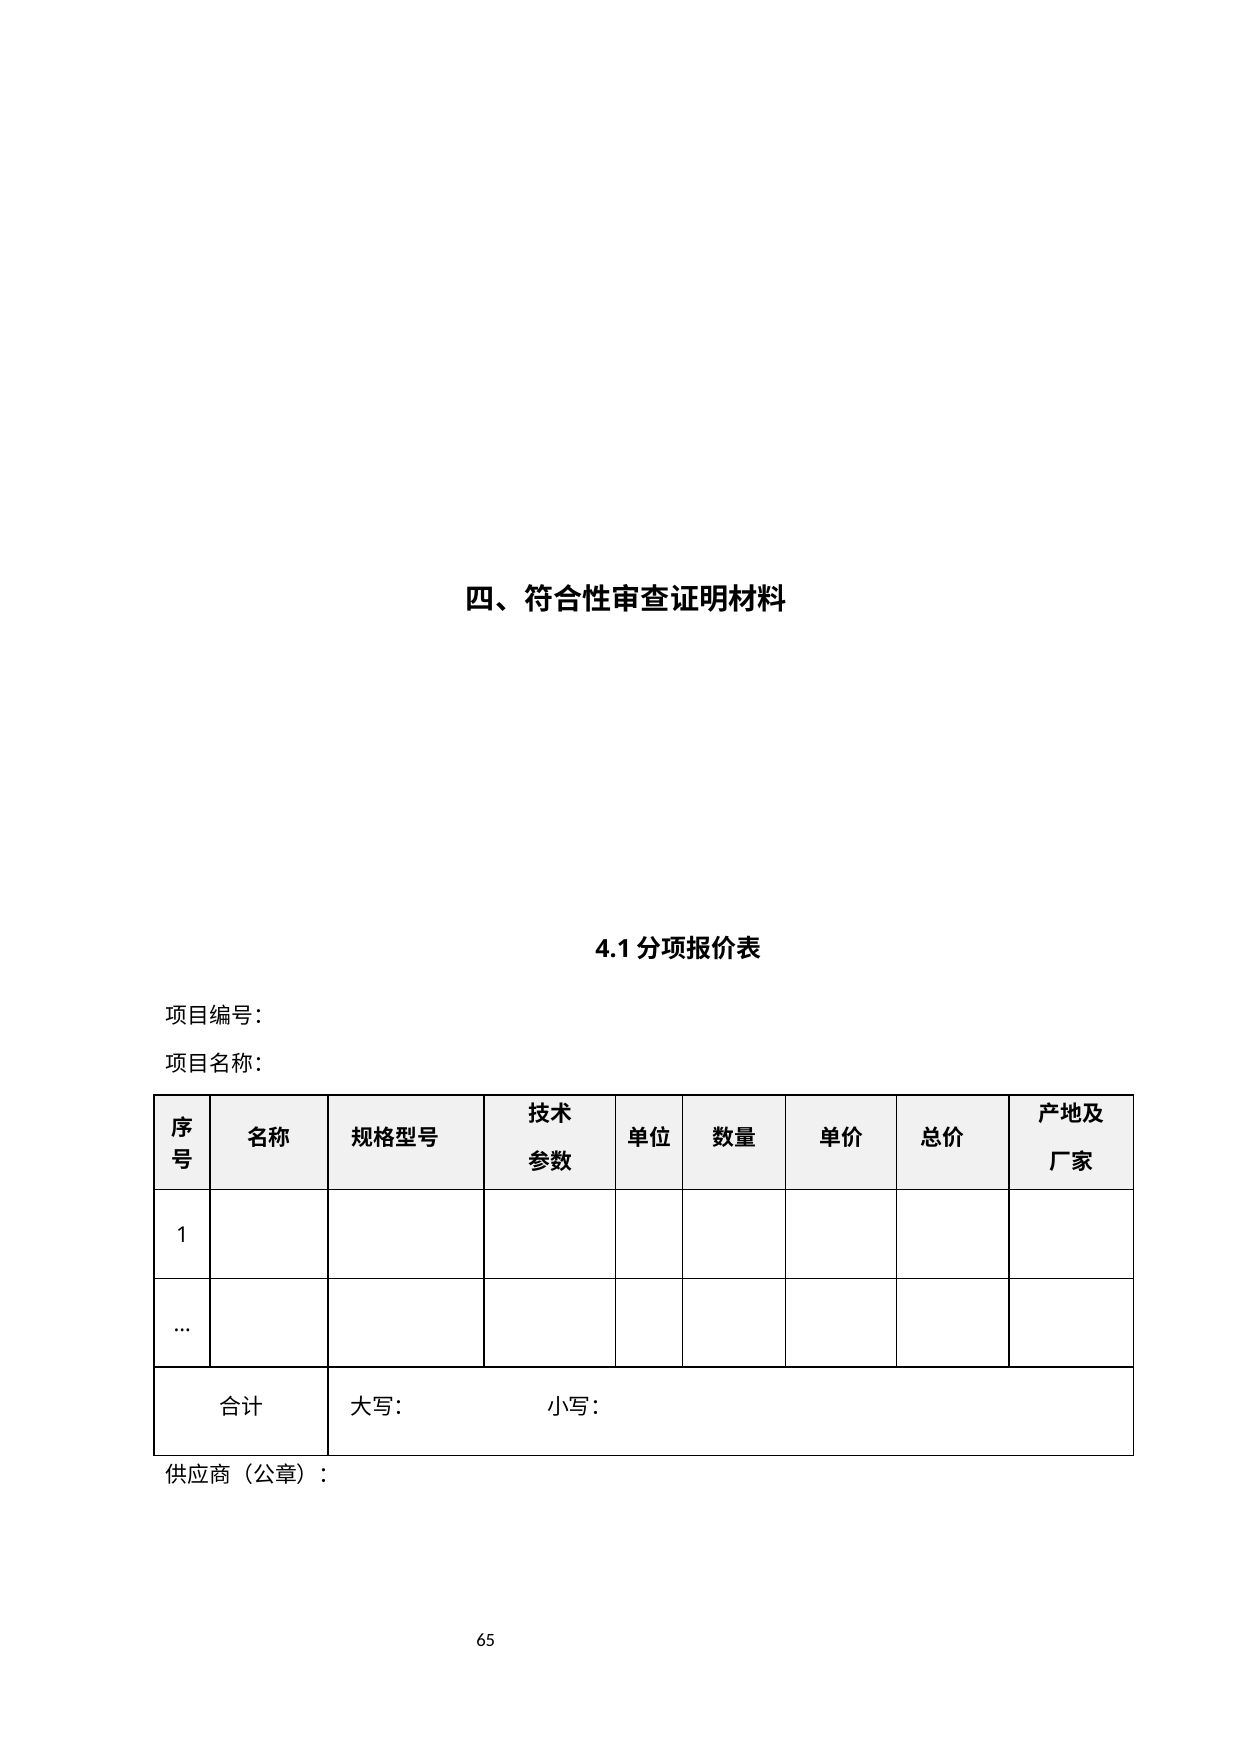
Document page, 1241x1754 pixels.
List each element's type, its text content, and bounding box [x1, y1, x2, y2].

table_header 技术 参数 [485, 1096, 615, 1189]
table_header 单位 [616, 1096, 682, 1189]
table_cell [683, 1279, 785, 1366]
table_cell [897, 1279, 1008, 1366]
table_cell [786, 1190, 896, 1277]
table_header 产地及 厂家 [1010, 1096, 1133, 1189]
table_cell [329, 1190, 483, 1277]
text 四、符合性审查证明材料 [165, 564, 1087, 629]
table_cell 合计 [155, 1368, 327, 1455]
table_header 总价 [897, 1096, 1008, 1189]
table_cell [616, 1279, 682, 1366]
table_header 名称 [211, 1096, 327, 1189]
text 项目编号： [165, 997, 1087, 1030]
table_cell … [155, 1279, 209, 1366]
table_cell [683, 1190, 785, 1277]
table_cell [329, 1279, 483, 1366]
table_cell [786, 1279, 896, 1366]
table_header 规格型号 [329, 1096, 483, 1189]
table_header 序号 [155, 1096, 209, 1189]
table_cell [1010, 1279, 1133, 1366]
table_header 单价 [786, 1096, 896, 1189]
text 项目名称： [165, 1046, 1087, 1078]
table_cell 大写： 小写： [329, 1368, 1133, 1455]
table_cell [897, 1190, 1008, 1277]
table_cell [485, 1279, 615, 1366]
table_cell [211, 1190, 327, 1277]
text 供应商（公章）： [165, 1456, 1087, 1489]
table_cell [211, 1279, 327, 1366]
table_cell [616, 1190, 682, 1277]
table_cell [485, 1190, 615, 1277]
table_cell [1010, 1190, 1133, 1277]
table_header 数量 [683, 1096, 785, 1189]
table_cell 1 [155, 1190, 209, 1277]
text 4.1分项报价表 [165, 914, 1087, 979]
